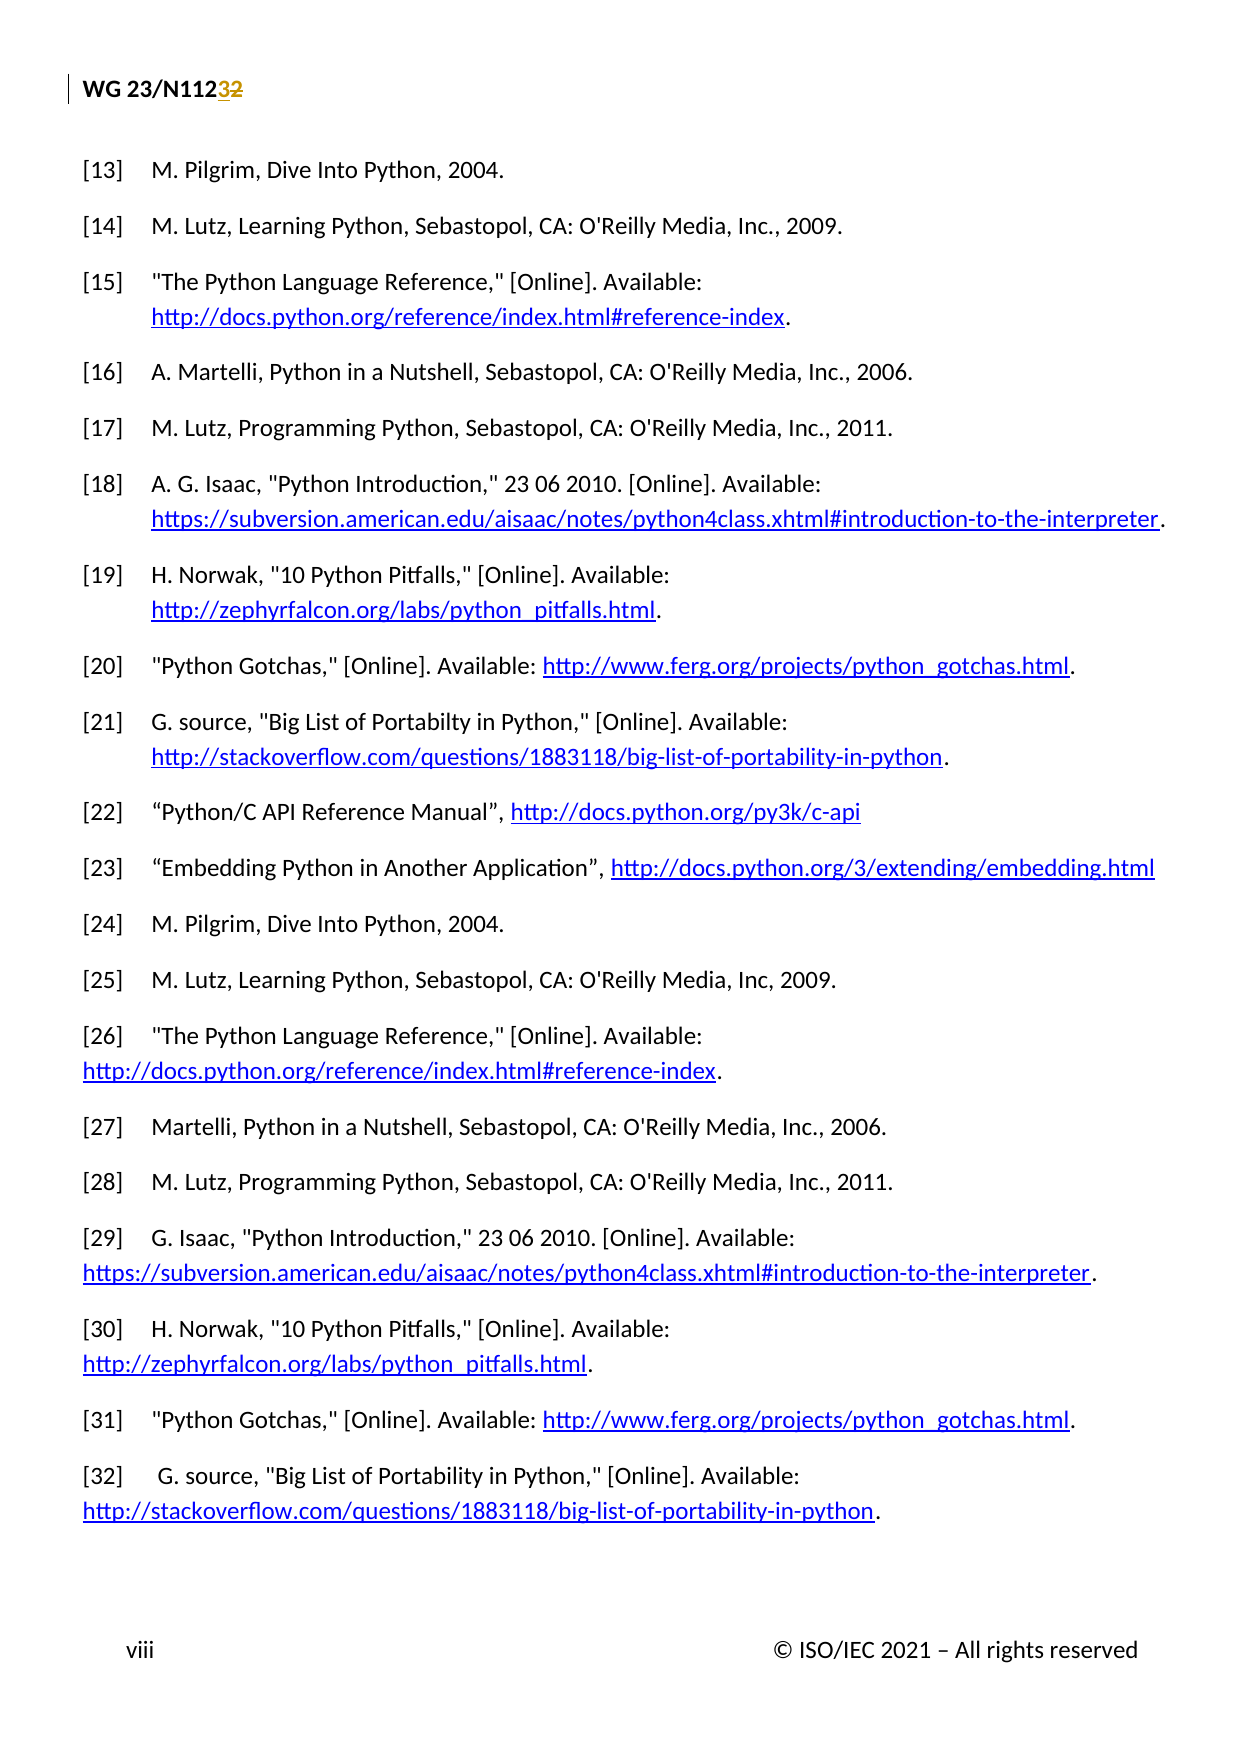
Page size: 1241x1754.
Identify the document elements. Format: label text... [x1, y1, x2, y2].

text [19] H. Norwak, "10 Python Pitfalls," [Online]. Available: http://zephyrfalcon.org/labs/python_pitfalls.html. [82, 559, 1182, 624]
text [25] M. Lutz, Learning Python, Sebastopol, CA: O'Reilly Media, Inc, 2009. [82, 964, 1182, 994]
text [26] "The Python Language Reference," [Online]. Available: http://docs.python.org/reference/index.html#reference-index. [82, 1020, 1182, 1085]
text [28] M. Lutz, Programming Python, Sebastopol, CA: O'Reilly Media, Inc., 2011. [82, 1167, 1182, 1197]
text [30] H. Norwak, "10 Python Pitfalls," [Online]. Available: http://zephyrfalcon.org/labs/python_pitfalls.html. [82, 1313, 1182, 1379]
text [31] "Python Gotchas," [Online]. Available: http://www.ferg.org/projects/python_gotchas.html. [82, 1404, 1182, 1434]
text [23] “Embedding Python in Another Application”, http://docs.python.org/3/extending/embedding.html [82, 852, 1182, 883]
text [14] M. Lutz, Learning Python, Sebastopol, CA: O'Reilly Media, Inc., 2009. [82, 210, 1182, 240]
text [32] G. source, "Big List of Portability in Python," [Online]. Available: http://stackoverflow.com/questions/1883118/big-list-of-portability-in-python. [82, 1460, 1182, 1525]
text [22] “Python/C API Reference Manual”, http://docs.python.org/py3k/c-api [82, 797, 1182, 827]
text [27] Martelli, Python in a Nutshell, Sebastopol, CA: O'Reilly Media, Inc., 2006. [82, 1111, 1182, 1141]
text [20] "Python Gotchas," [Online]. Available: http://www.ferg.org/projects/python_gotchas.html. [82, 650, 1182, 680]
text [17] M. Lutz, Programming Python, Sebastopol, CA: O'Reilly Media, Inc., 2011. [82, 412, 1182, 443]
text [24] M. Pilgrim, Dive Into Python, 2004. [82, 908, 1182, 939]
text [15] "The Python Language Reference," [Online]. Available: http://docs.python.org/reference/index.html#reference-index. [82, 266, 1182, 331]
text [29] G. Isaac, "Python Introduction," 23 06 2010. [Online]. Available: https://subversion.american.edu/aisaac/notes/python4class.xhtml#introduction-to-the-interpreter. [82, 1222, 1182, 1288]
text [13] M. Pilgrim, Dive Into Python, 2004. [82, 154, 1182, 184]
text [16] A. Martelli, Python in a Nutshell, Sebastopol, CA: O'Reilly Media, Inc., 2006. [82, 357, 1182, 387]
text [18] A. G. Isaac, "Python Introduction," 23 06 2010. [Online]. Available: https://subversion.american.edu/aisaac/notes/python4class.xhtml#introduction-to-the-interpreter. [82, 468, 1182, 534]
text [21] G. source, "Big List of Portabilty in Python," [Online]. Available: http://stackoverflow.com/questions/1883118/big-list-of-portability-in-python. [82, 706, 1182, 771]
